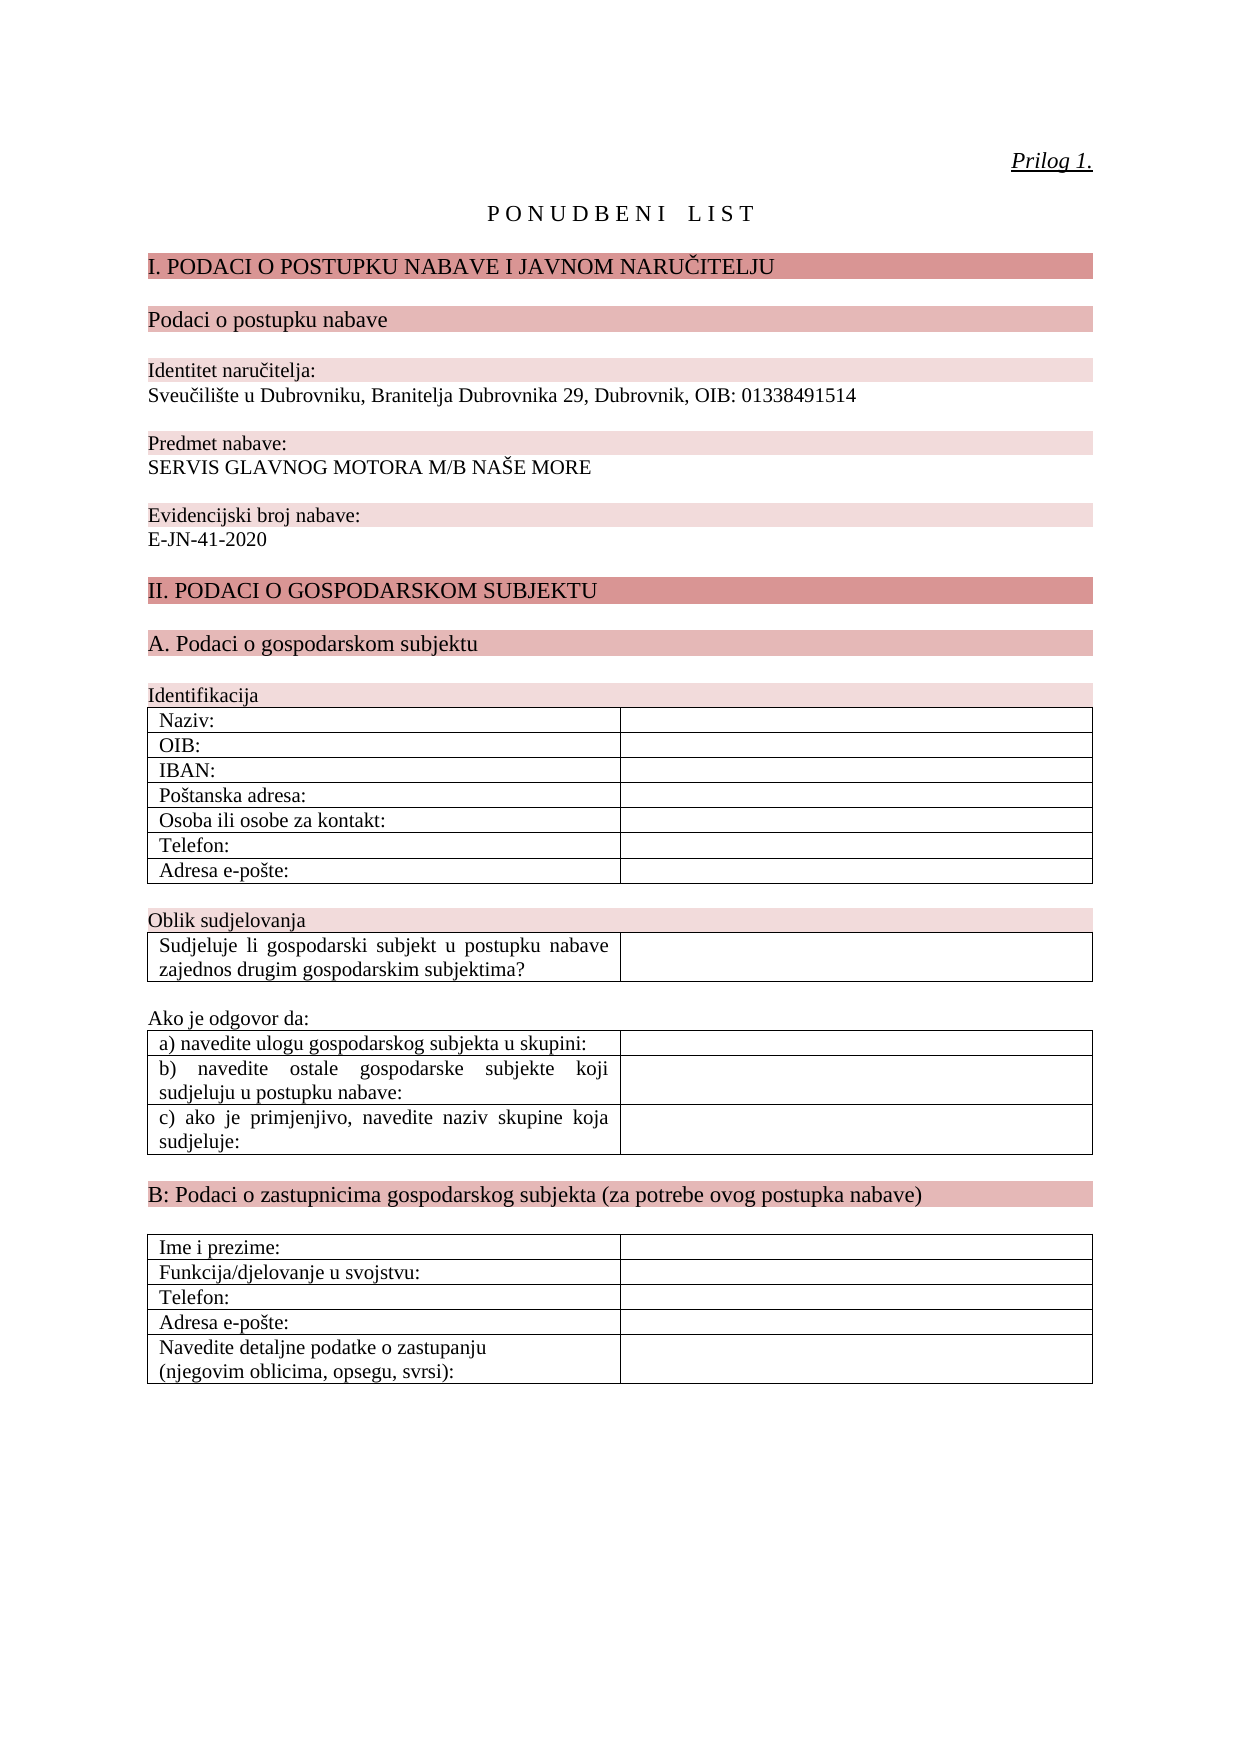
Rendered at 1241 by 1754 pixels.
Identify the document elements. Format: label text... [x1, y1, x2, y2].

table_cell [621, 859, 1092, 882]
text Sveučilište u Dubrovniku, Branitelja Dubrovnika 29, Dubrovnik, OIB: 01338491514 [148, 382, 1093, 407]
table_header Sudjeluje li gospodarski subjekt u postupku nabave zajednos drugim gospodarskim subjektima? [148, 933, 620, 981]
table_header a) navedite ulogu gospodarskog subjekta u skupini: [148, 1031, 620, 1055]
text Podaci o postupku nabave [148, 306, 1093, 332]
table_cell b) navedite ostale gospodarske subjekte koji sudjeluju u postupku nabave: [148, 1056, 620, 1104]
table_cell [621, 808, 1092, 832]
table_header [621, 1235, 1092, 1259]
table_cell Funkcija/djelovanje u svojstvu: [148, 1260, 620, 1284]
text I. PODACI O POSTUPKU NABAVE I JAVNOM NARUČITELJU [148, 253, 1093, 279]
text II. PODACI O GOSPODARSKOM SUBJEKTU [148, 577, 1093, 604]
table_cell c) ako je primjenjivo, navedite naziv skupine koja sudjeluje: [148, 1105, 620, 1153]
text Identifikacija [148, 683, 1093, 707]
table_cell Adresa e-pošte: [148, 1310, 620, 1334]
text P O N U D B E N I L I S T [148, 200, 1093, 227]
table_header [621, 1031, 1092, 1055]
table_cell [621, 1056, 1092, 1104]
text B: Podaci o zastupnicima gospodarskog subjekta (za potrebe ovog postupka nabave) [148, 1181, 1093, 1207]
table_cell [621, 833, 1092, 857]
text Evidencijski broj nabave: [148, 503, 1093, 527]
table_cell [621, 1335, 1092, 1383]
table_cell [621, 1105, 1092, 1153]
table_cell OIB: [148, 733, 620, 757]
table_cell Adresa e-pošte: [148, 859, 620, 882]
table_cell [621, 1260, 1092, 1284]
table_cell Osoba ili osobe za kontakt: [148, 808, 620, 832]
text A. Podaci o gospodarskom subjektu [148, 630, 1093, 656]
text Ako je odgovor da: [148, 1006, 1093, 1030]
table_cell Poštanska adresa: [148, 783, 620, 807]
table_cell Telefon: [148, 1285, 620, 1309]
table_cell [621, 758, 1092, 782]
table_cell [621, 783, 1092, 807]
text SERVIS GLAVNOG MOTORA M/B NAŠE MORE [148, 455, 1093, 479]
table_header Naziv: [148, 708, 620, 732]
table_header [621, 933, 1092, 981]
table_cell [621, 1285, 1092, 1309]
table_header Ime i prezime: [148, 1235, 620, 1259]
table_cell Telefon: [148, 833, 620, 857]
table_cell Navedite detaljne podatke o zastupanju (njegovim oblicima, opsegu, svrsi): [148, 1335, 620, 1383]
table_header [621, 708, 1092, 732]
table_cell [621, 733, 1092, 757]
text E-JN-41-2020 [148, 527, 1093, 551]
text Prilog 1. [148, 148, 1093, 174]
table_cell IBAN: [148, 758, 620, 782]
text Identitet naručitelja: [148, 358, 1093, 382]
text Predmet nabave: [148, 431, 1093, 455]
table_cell [621, 1310, 1092, 1334]
text Oblik sudjelovanja [148, 908, 1093, 932]
